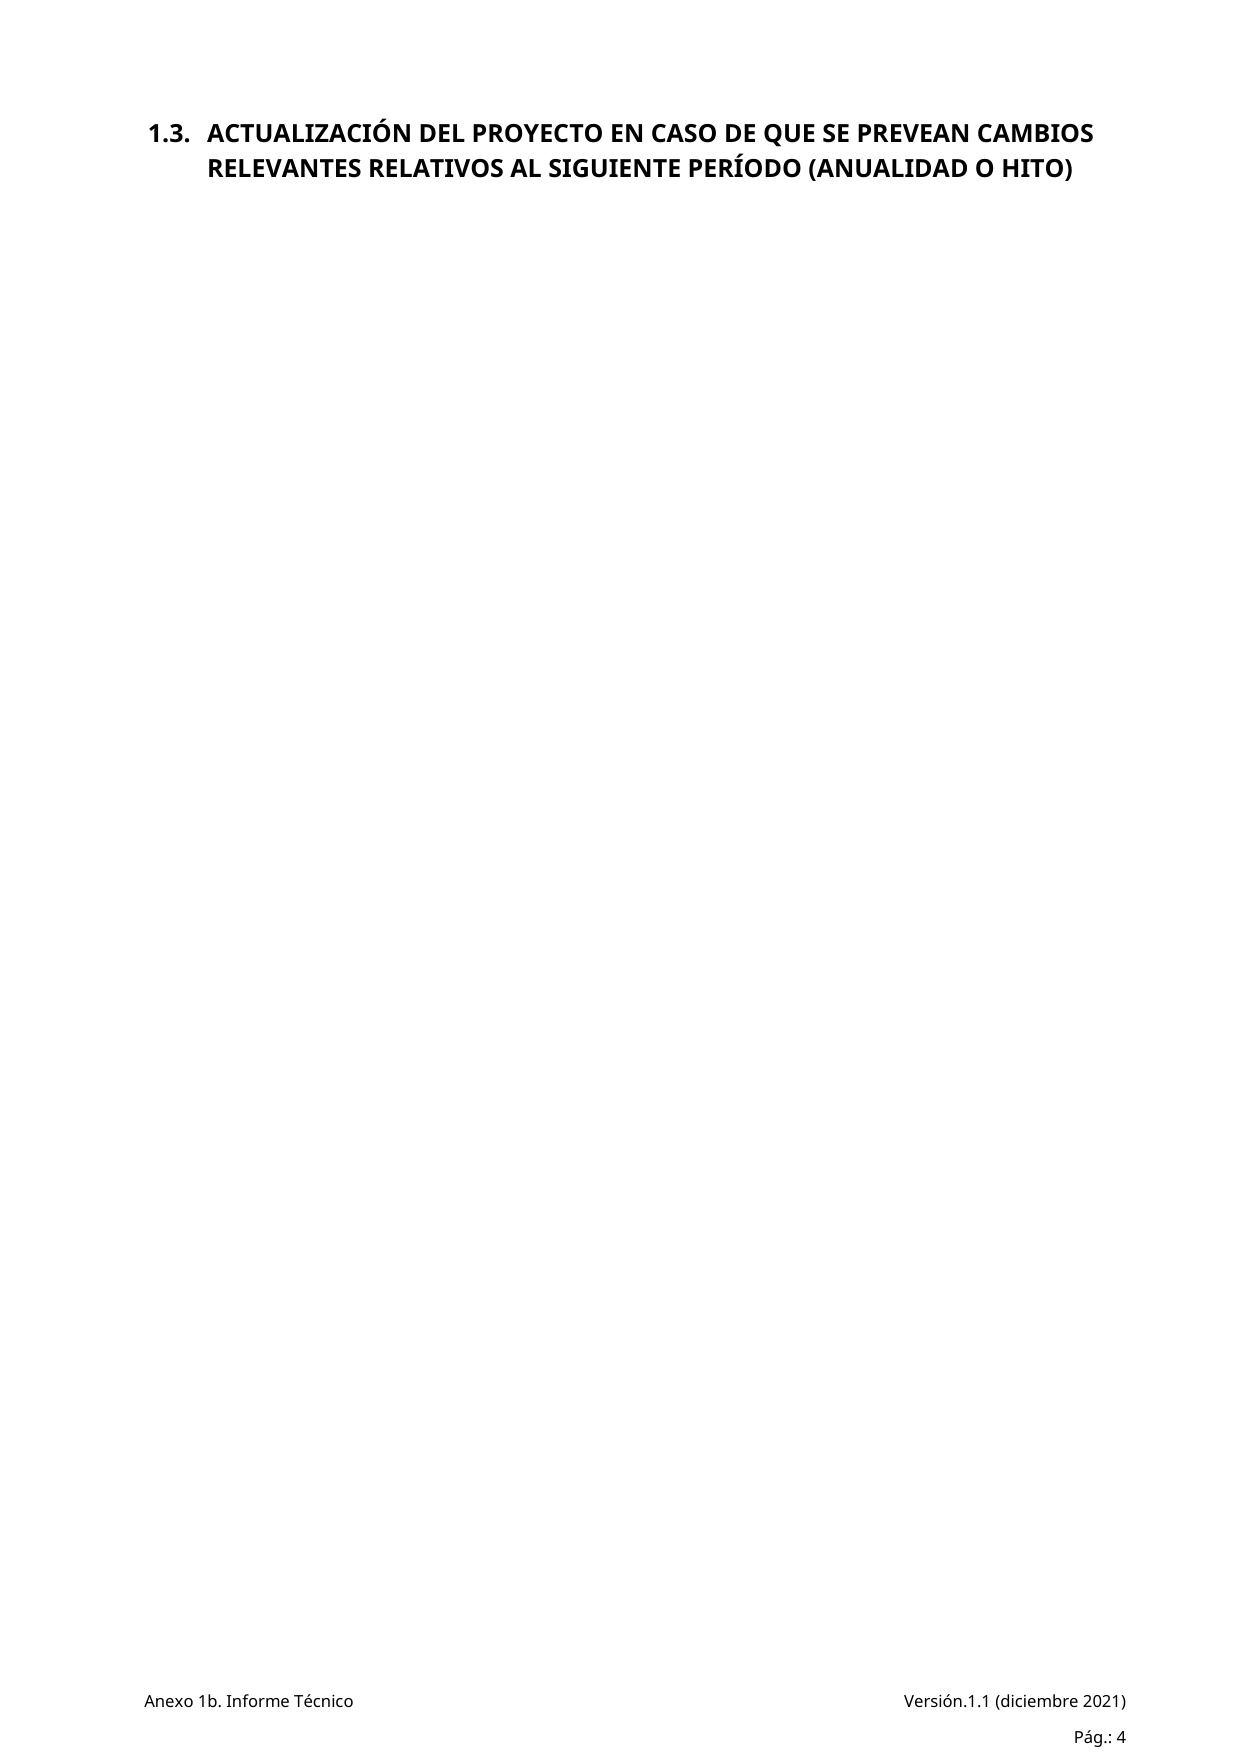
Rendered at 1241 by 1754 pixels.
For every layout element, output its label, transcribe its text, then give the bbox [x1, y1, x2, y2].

list ACTUALIZACIÓN DEL PROYECTO EN CASO DE QUE SE PREVEAN CAMBIOS RELEVANTES RELATIVOS AL SIGUIENTE PERÍODO (ANUALIDAD O HITO) [148, 116, 1122, 184]
